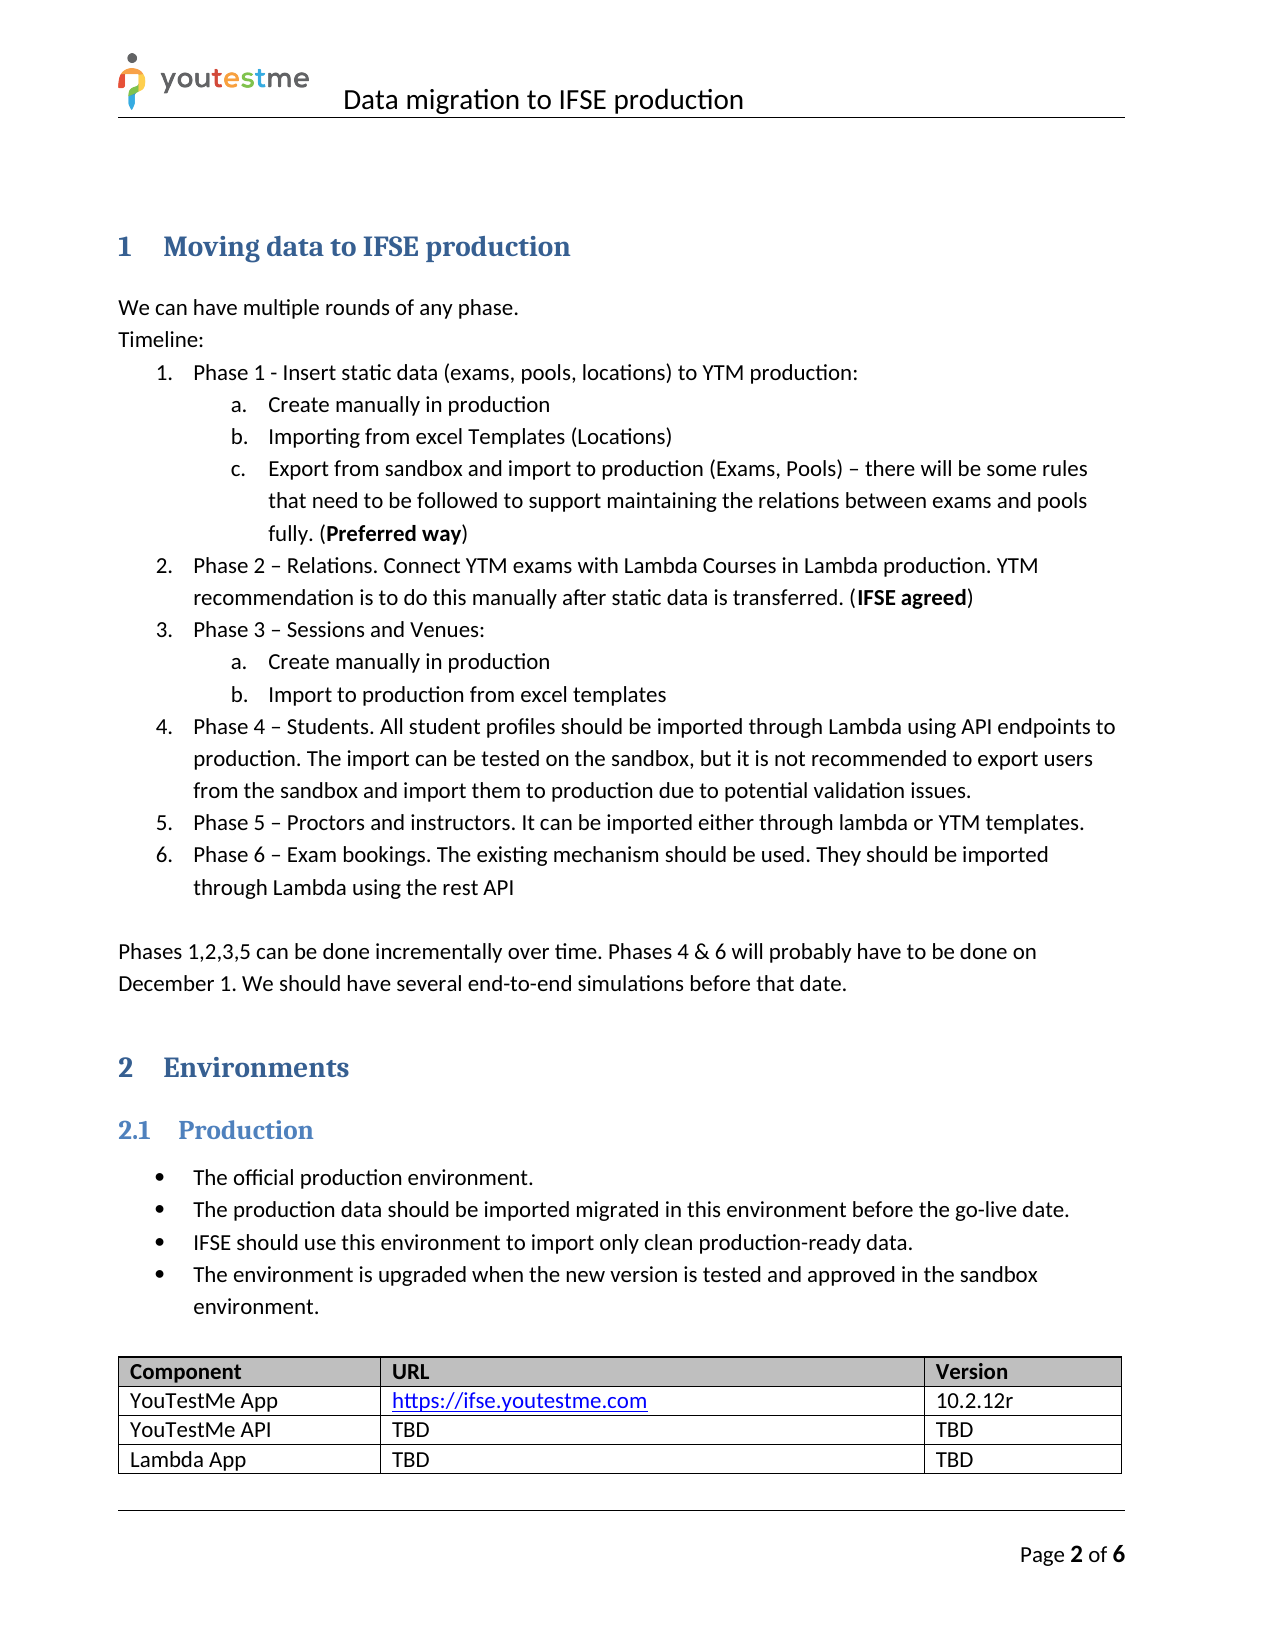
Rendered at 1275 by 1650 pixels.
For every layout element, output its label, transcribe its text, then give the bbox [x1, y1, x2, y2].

list Phase 3 – Sessions and Venues: [156, 615, 1125, 643]
list The official production environment. [156, 1163, 1125, 1191]
table_header Component [119, 1358, 380, 1386]
picture [118, 53, 309, 110]
subtitle Environments [118, 1052, 1125, 1085]
list Importing from excel Templates (Locations) [231, 422, 1125, 450]
list Phase 1 - Insert static data (exams, pools, locations) to YTM production: [156, 358, 1125, 386]
table_cell TBD [381, 1445, 924, 1473]
table_cell YouTestMe API [119, 1416, 380, 1444]
text We can have multiple rounds of any phase. [118, 293, 1125, 321]
table_header Version [925, 1358, 1121, 1386]
list Phase 4 – Students. All student profiles should be imported through Lambda using API endpoints to production. The import can be tested on the sandbox, but it is not recommended to export users from the sandbox and import them to production due to potential validation issues. [156, 712, 1125, 804]
list Phase 2 – Relations. Connect YTM exams with Lambda Courses in Lambda production. YTM recommendation is to do this manually after static data is transferred. (IFSE agreed) [156, 551, 1125, 611]
subtitle Moving data to IFSE production [118, 230, 1125, 263]
list The environment is upgraded when the new version is tested and approved in the sandbox environment. [156, 1260, 1125, 1320]
list The production data should be imported migrated in this environment before the go-live date. [156, 1196, 1125, 1223]
table_cell https://ifse.youtestme.com [381, 1387, 924, 1414]
list Create manually in production [231, 647, 1125, 676]
list Phase 5 – Proctors and instructors. It can be imported either through lambda or YTM templates. [156, 808, 1125, 836]
table_header URL [381, 1358, 924, 1386]
list Phase 6 – Exam bookings. The existing mechanism should be used. They should be imported through Lambda using the rest API [156, 841, 1125, 901]
text Timeline: [118, 326, 1125, 354]
list Create manually in production [231, 390, 1125, 418]
subtitle Production [118, 1115, 1125, 1146]
list IFSE should use this environment to import only clean production-ready data. [156, 1228, 1125, 1256]
table_cell TBD [381, 1416, 924, 1444]
table_cell 10.2.12r [925, 1387, 1121, 1414]
table_cell Lambda App [119, 1445, 380, 1473]
text Phases 1,2,3,5 can be done incrementally over time. Phases 4 & 6 will probably have to be done on December 1. We should have several end-to-end simulations before that date. [118, 937, 1125, 997]
table_cell YouTestMe App [119, 1387, 380, 1414]
table_cell TBD [925, 1416, 1121, 1444]
list Import to production from excel templates [231, 680, 1125, 708]
table_cell TBD [925, 1445, 1121, 1473]
list Export from sandbox and import to production (Exams, Pools) – there will be some rules that need to be followed to support maintaining the relations between exams and pools fully. (Preferred way) [231, 454, 1125, 547]
